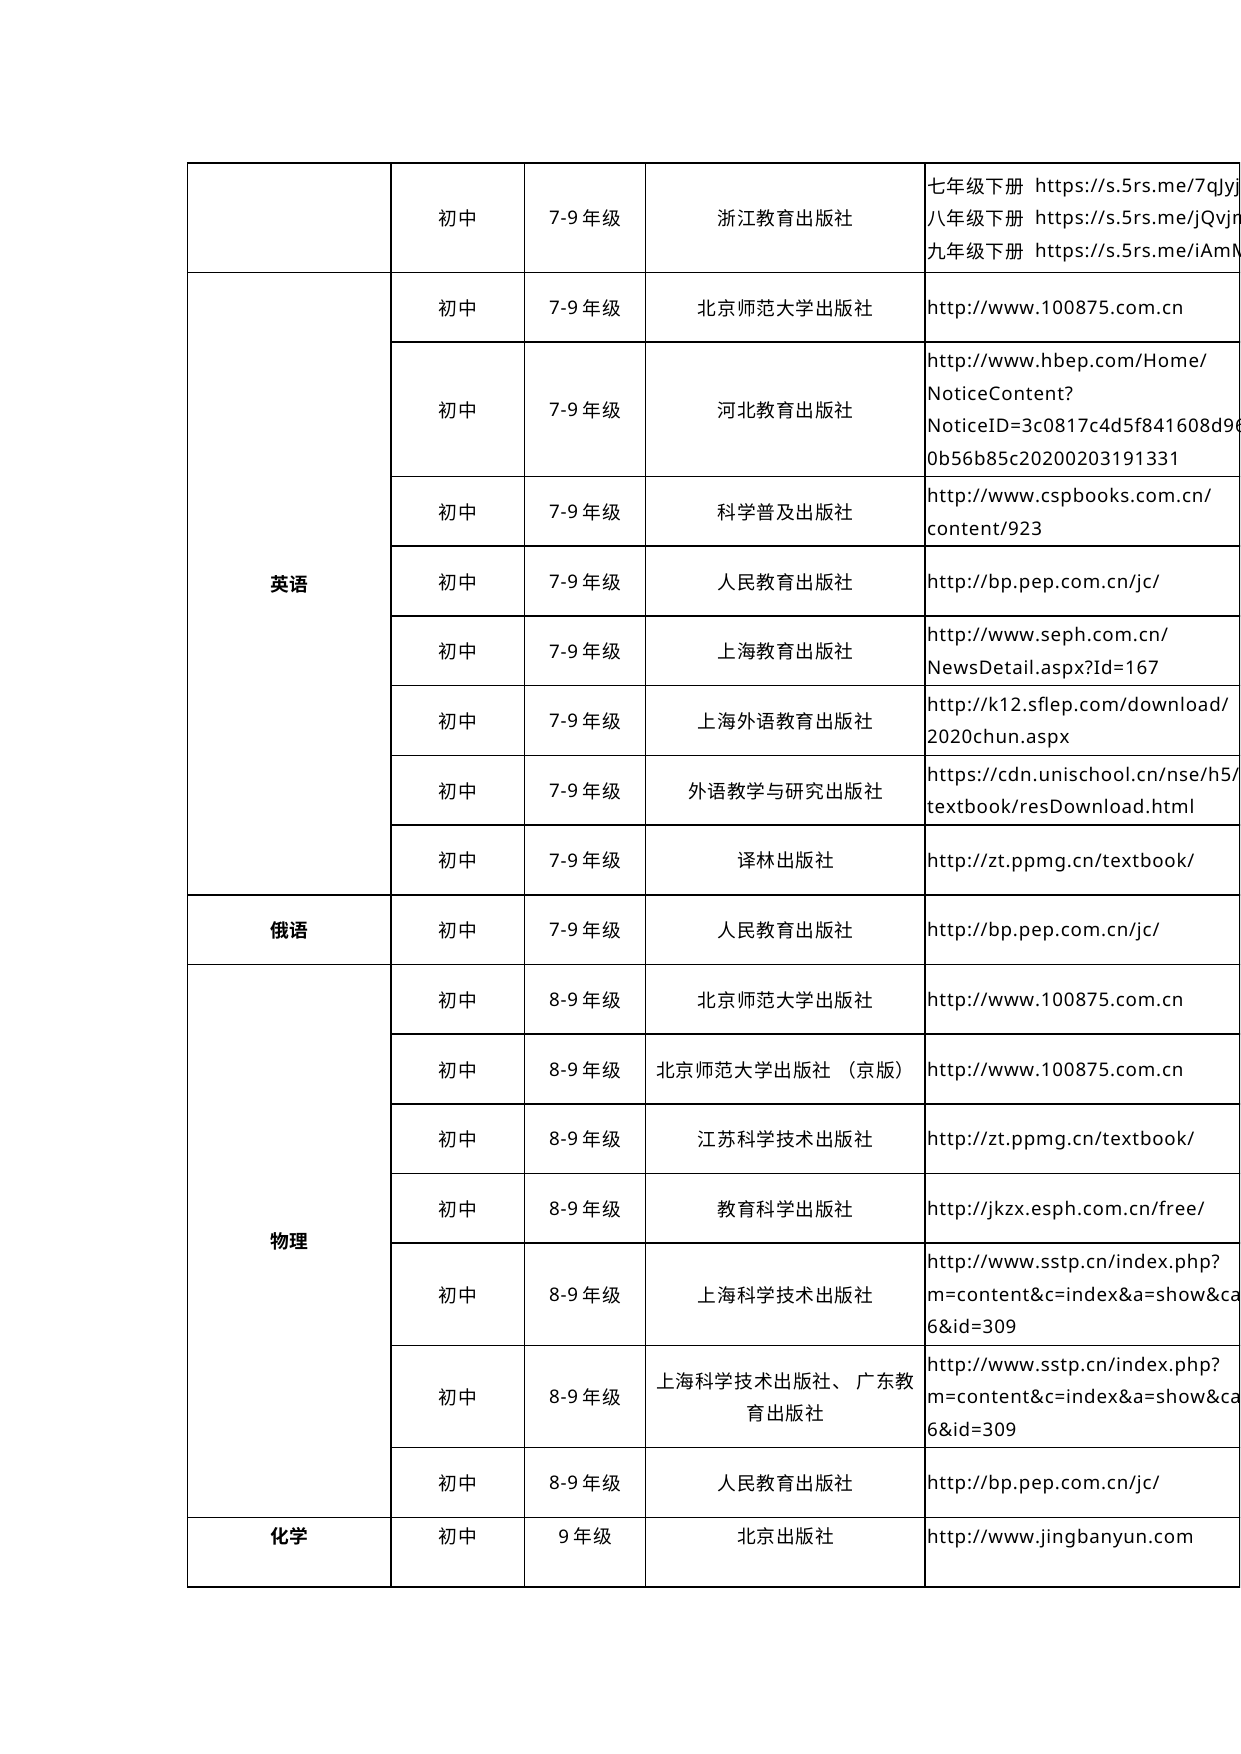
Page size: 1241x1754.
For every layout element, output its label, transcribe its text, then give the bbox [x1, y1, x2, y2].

table_cell https://cdn.unischool.cn/nse/h5/textbook/resDownload.html [926, 756, 1239, 824]
table_cell 初中 [392, 1518, 524, 1586]
table_cell 7-9年级 [525, 617, 645, 685]
table_cell 北京师范大学出版社 [646, 965, 924, 1033]
table_cell 初中 [392, 1448, 524, 1516]
table_cell 8-9年级 [525, 1105, 645, 1173]
table_cell http://k12.sflep.com/download/2020chun.aspx [926, 686, 1239, 754]
table_cell 人民教育出版社 [646, 1448, 924, 1516]
table_cell 初中 [392, 1244, 524, 1344]
table_cell http://www.sstp.cn/index.php?m=content&c=index&a=show&catid=76&id=309 [926, 1244, 1239, 1344]
table_cell 8-9年级 [525, 1174, 645, 1242]
table_cell 物理 [188, 965, 390, 1516]
table_cell 7-9年级 [525, 547, 645, 615]
table_cell 初中 [392, 1105, 524, 1173]
table_cell 北京出版社 [646, 1518, 924, 1586]
table_cell http://bp.pep.com.cn/jc/ [926, 896, 1239, 963]
table_cell 上海科学技术出版社 [646, 1244, 924, 1344]
table_cell http://zt.ppmg.cn/textbook/ [926, 826, 1239, 894]
table_cell 7-9年级 [525, 686, 645, 754]
table_cell http://www.100875.com.cn [926, 1035, 1239, 1103]
table_cell 初中 [392, 756, 524, 824]
table_cell 7-9年级 [525, 896, 645, 963]
table_cell 初中 [392, 273, 524, 341]
table_cell 8-9年级 [525, 1035, 645, 1103]
table_cell 化学 [188, 1518, 390, 1586]
table_cell 江苏科学技术出版社 [646, 1105, 924, 1173]
table_cell 初中 [392, 826, 524, 894]
table_cell 初中 [392, 343, 524, 476]
table_cell 外语教学与研究出版社 [646, 756, 924, 824]
table_cell 北京师范大学出版社 [646, 273, 924, 341]
table_cell 7-9年级 [525, 756, 645, 824]
table_cell 初中 [392, 686, 524, 754]
table_cell 初中 [392, 617, 524, 685]
table_cell 初中 [392, 164, 524, 271]
table_cell 七年级下册 https://s.5rs.me/7qJyje2 八年级下册 https://s.5rs.me/jQvjmia 九年级下册 https://s.5rs.me/iAmMFeY [926, 164, 1239, 271]
table_cell http://www.100875.com.cn [926, 273, 1239, 341]
table_cell http://www.sstp.cn/index.php?m=content&c=index&a=show&catid=76&id=309 [926, 1346, 1239, 1447]
table_cell http://bp.pep.com.cn/jc/ [926, 1448, 1239, 1516]
table_cell 8-9年级 [525, 1448, 645, 1516]
table_cell 初中 [392, 1174, 524, 1242]
table_cell 人民教育出版社 [646, 547, 924, 615]
table_cell 北京师范大学出版社 （京版） [646, 1035, 924, 1103]
table_cell 河北教育出版社 [646, 343, 924, 476]
table_cell http://bp.pep.com.cn/jc/ [926, 547, 1239, 615]
table_cell 初中 [392, 965, 524, 1033]
table_cell 7-9年级 [525, 826, 645, 894]
table_cell 9年级 [525, 1518, 645, 1586]
table_cell http://zt.ppmg.cn/textbook/ [926, 1105, 1239, 1173]
table_cell 上海科学技术出版社、 广东教育出版社 [646, 1346, 924, 1447]
table_cell http://www.jingbanyun.com [926, 1518, 1239, 1586]
table_cell 8-9年级 [525, 1244, 645, 1344]
table_cell 初中 [392, 547, 524, 615]
table_cell 上海教育出版社 [646, 617, 924, 685]
table_cell 初中 [392, 896, 524, 963]
table_cell 初中 [392, 1346, 524, 1447]
table_cell http://www.100875.com.cn [926, 965, 1239, 1033]
table_cell 7-9年级 [525, 477, 645, 545]
table_cell 初中 [392, 477, 524, 545]
table_cell http://www.hbep.com/Home/NoticeContent?NoticeID=3c0817c4d5f841608d9652f80b56b85c20200203191331 [926, 343, 1239, 476]
table_cell http://jkzx.esph.com.cn/free/ [926, 1174, 1239, 1242]
table_cell 译林出版社 [646, 826, 924, 894]
table_cell 8-9年级 [525, 1346, 645, 1447]
table_cell 7-9年级 [525, 164, 645, 271]
table_cell 初中 [392, 1035, 524, 1103]
table_cell http://www.seph.com.cn/NewsDetail.aspx?Id=167 [926, 617, 1239, 685]
table_cell 科学普及出版社 [646, 477, 924, 545]
table_cell 人民教育出版社 [646, 896, 924, 963]
table_cell 英语 [188, 273, 390, 894]
table_cell 上海外语教育出版社 [646, 686, 924, 754]
table_cell 浙江教育出版社 [646, 164, 924, 271]
table_cell 8-9年级 [525, 965, 645, 1033]
table_cell 俄语 [188, 896, 390, 963]
table_cell 7-9年级 [525, 343, 645, 476]
table_cell http://www.cspbooks.com.cn/content/923 [926, 477, 1239, 545]
table_cell 7-9年级 [525, 273, 645, 341]
table_cell 教育科学出版社 [646, 1174, 924, 1242]
